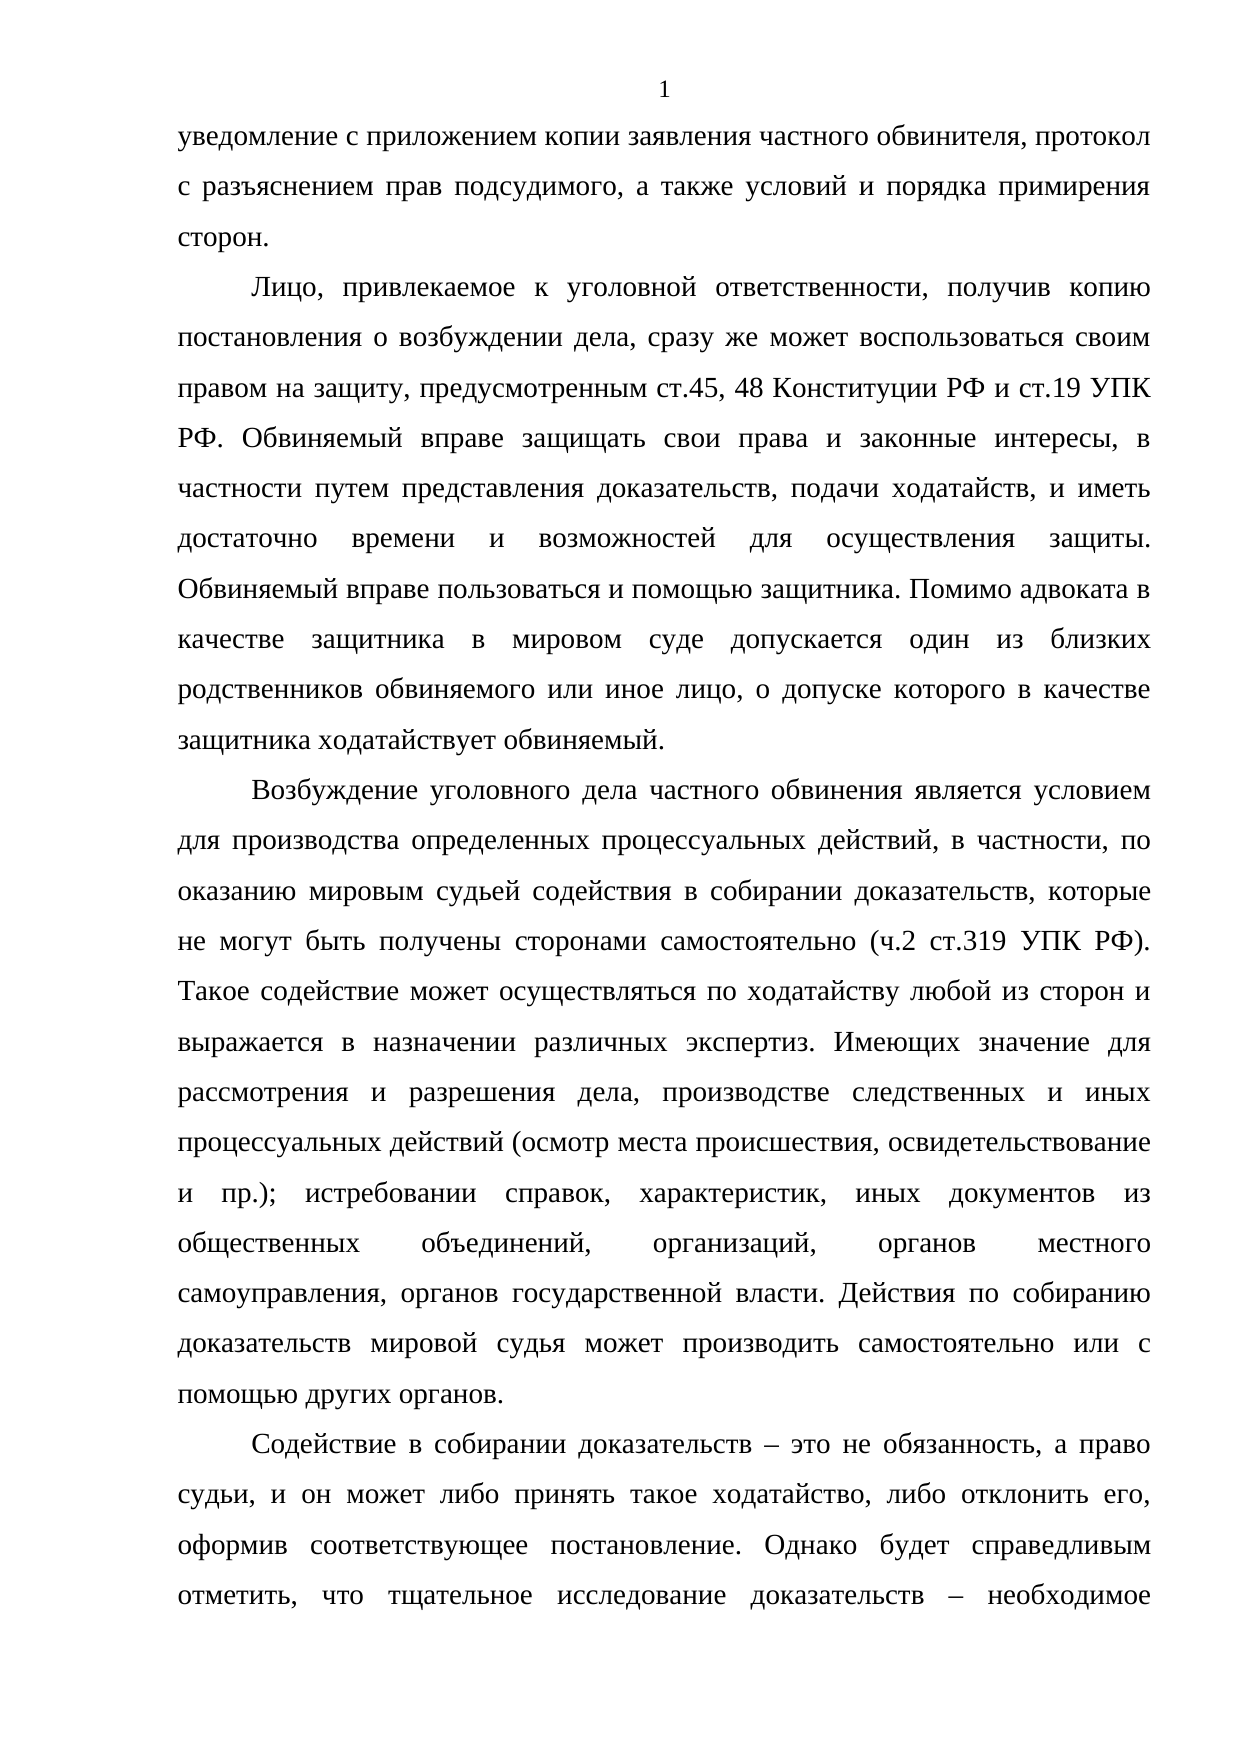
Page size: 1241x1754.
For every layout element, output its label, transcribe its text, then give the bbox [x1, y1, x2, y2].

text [177, 118, 1152, 252]
text Лицо, привлекаемое к уголовной ответственности, получив копию постановления о возбуждении дела, сразу же может воспользоваться своим правом на защиту, предусмотренным ст.45, 48 Конституции РФ и ст.19 УПК РФ. Обвиняемый вправе защищать свои права и законные интересы, в частности путем представления доказательств, подачи ходатайств, и иметь достаточно времени и возможностей для осуществления защиты. Обвиняемый вправе пользоваться и помощью защитника. Помимо адвоката в качестве защитника в мировом суде допускается один из близких родственников обвиняемого или иное лицо, о допуске которого в качестве защитника ходатайствует обвиняемый. [177, 269, 1152, 755]
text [177, 1426, 1152, 1611]
text Возбуждение уголовного дела частного обвинения является условием для производства определенных процессуальных действий, в частности, по оказанию мировым судьей содействия в собирании доказательств, которые не могут быть получены сторонами самостоятельно (ч.2 ст.319 УПК РФ). Такое содействие может осуществляться по ходатайству любой из сторон и выражается в назначении различных экспертиз. Имеющих значение для рассмотрения и разрешения дела, производстве следственных и иных процессуальных действий (осмотр места происшествия, освидетельствование и пр.); истребовании справок, характеристик, иных документов из общественных объединений, организаций, органов местного самоуправления, органов государственной власти. Действия по собиранию доказательств мировой судья может производить самостоятельно или с помощью других органов. [177, 772, 1152, 1409]
